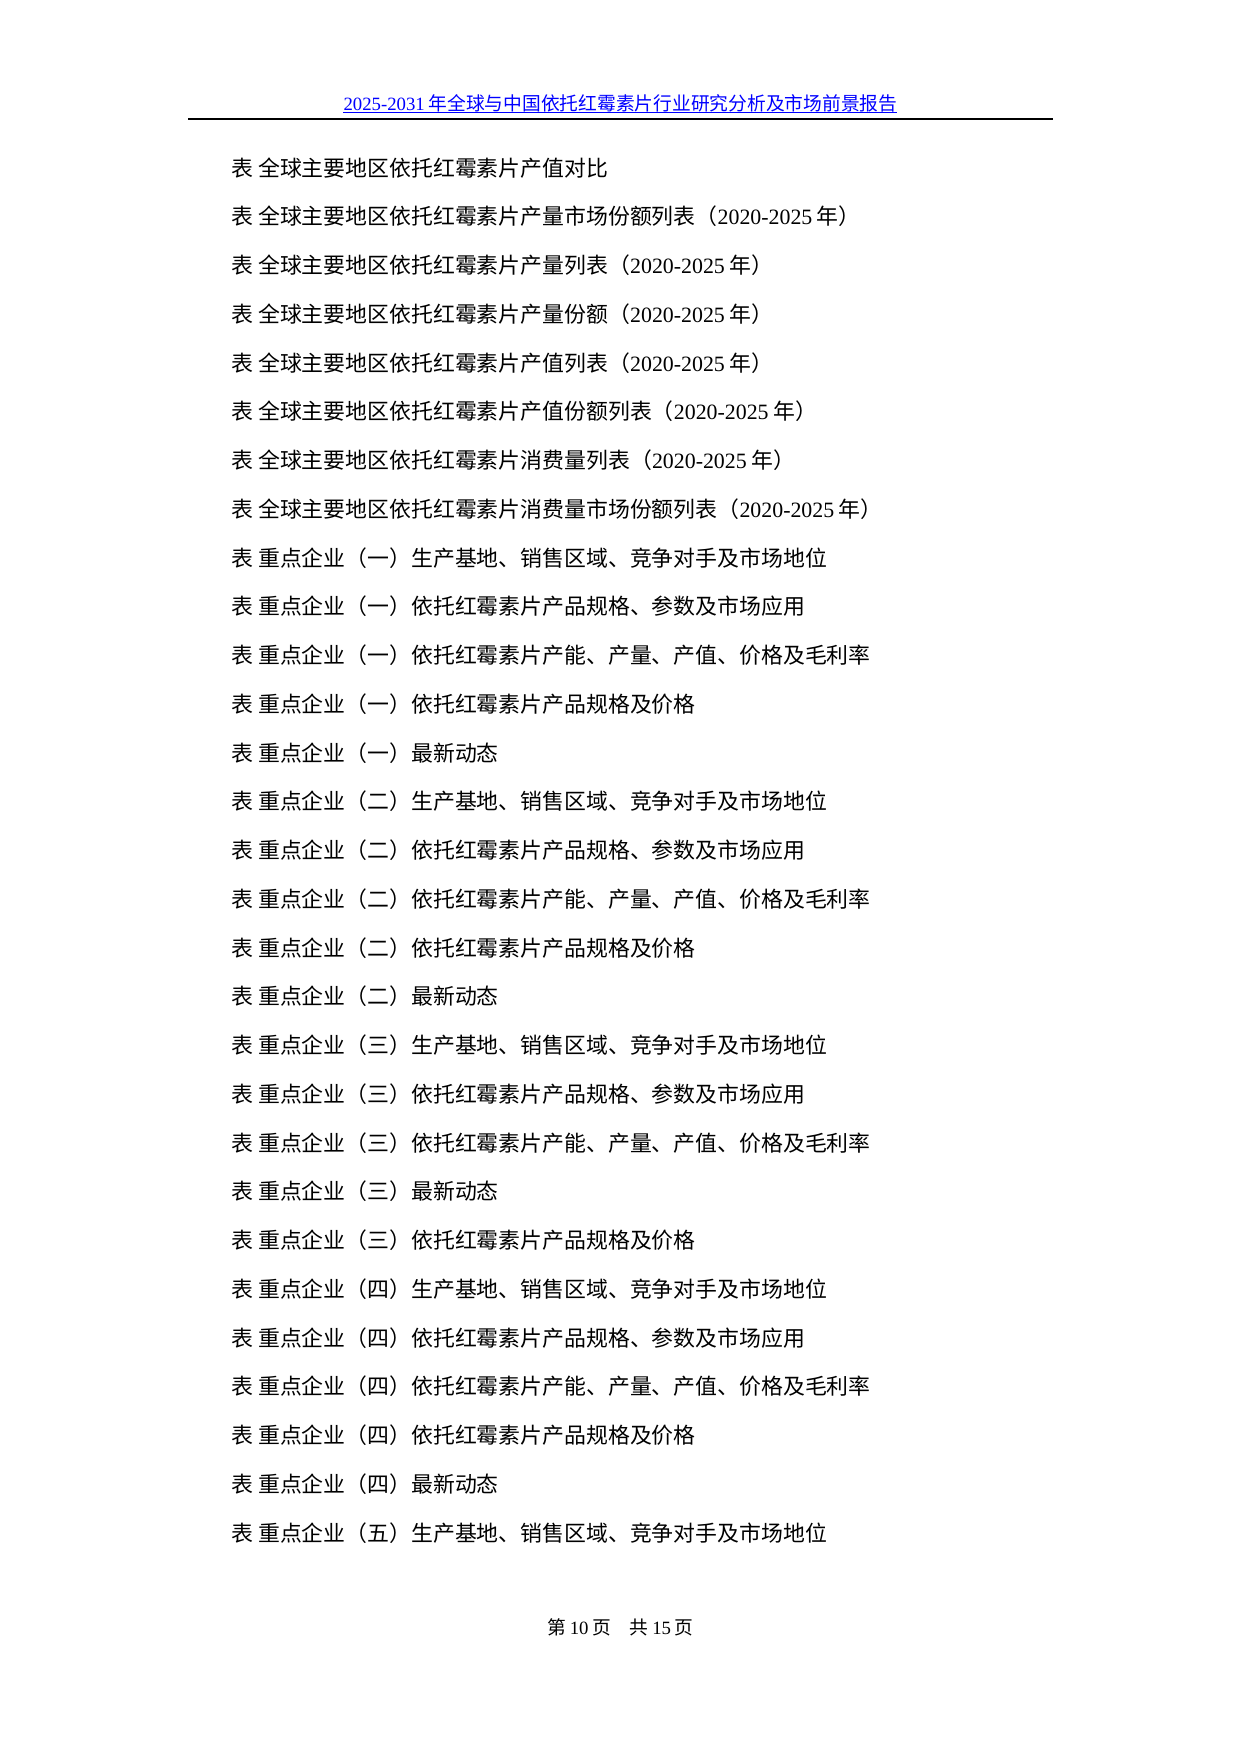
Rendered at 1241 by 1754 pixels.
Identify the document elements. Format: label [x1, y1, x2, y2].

text [187, 150, 1053, 1548]
